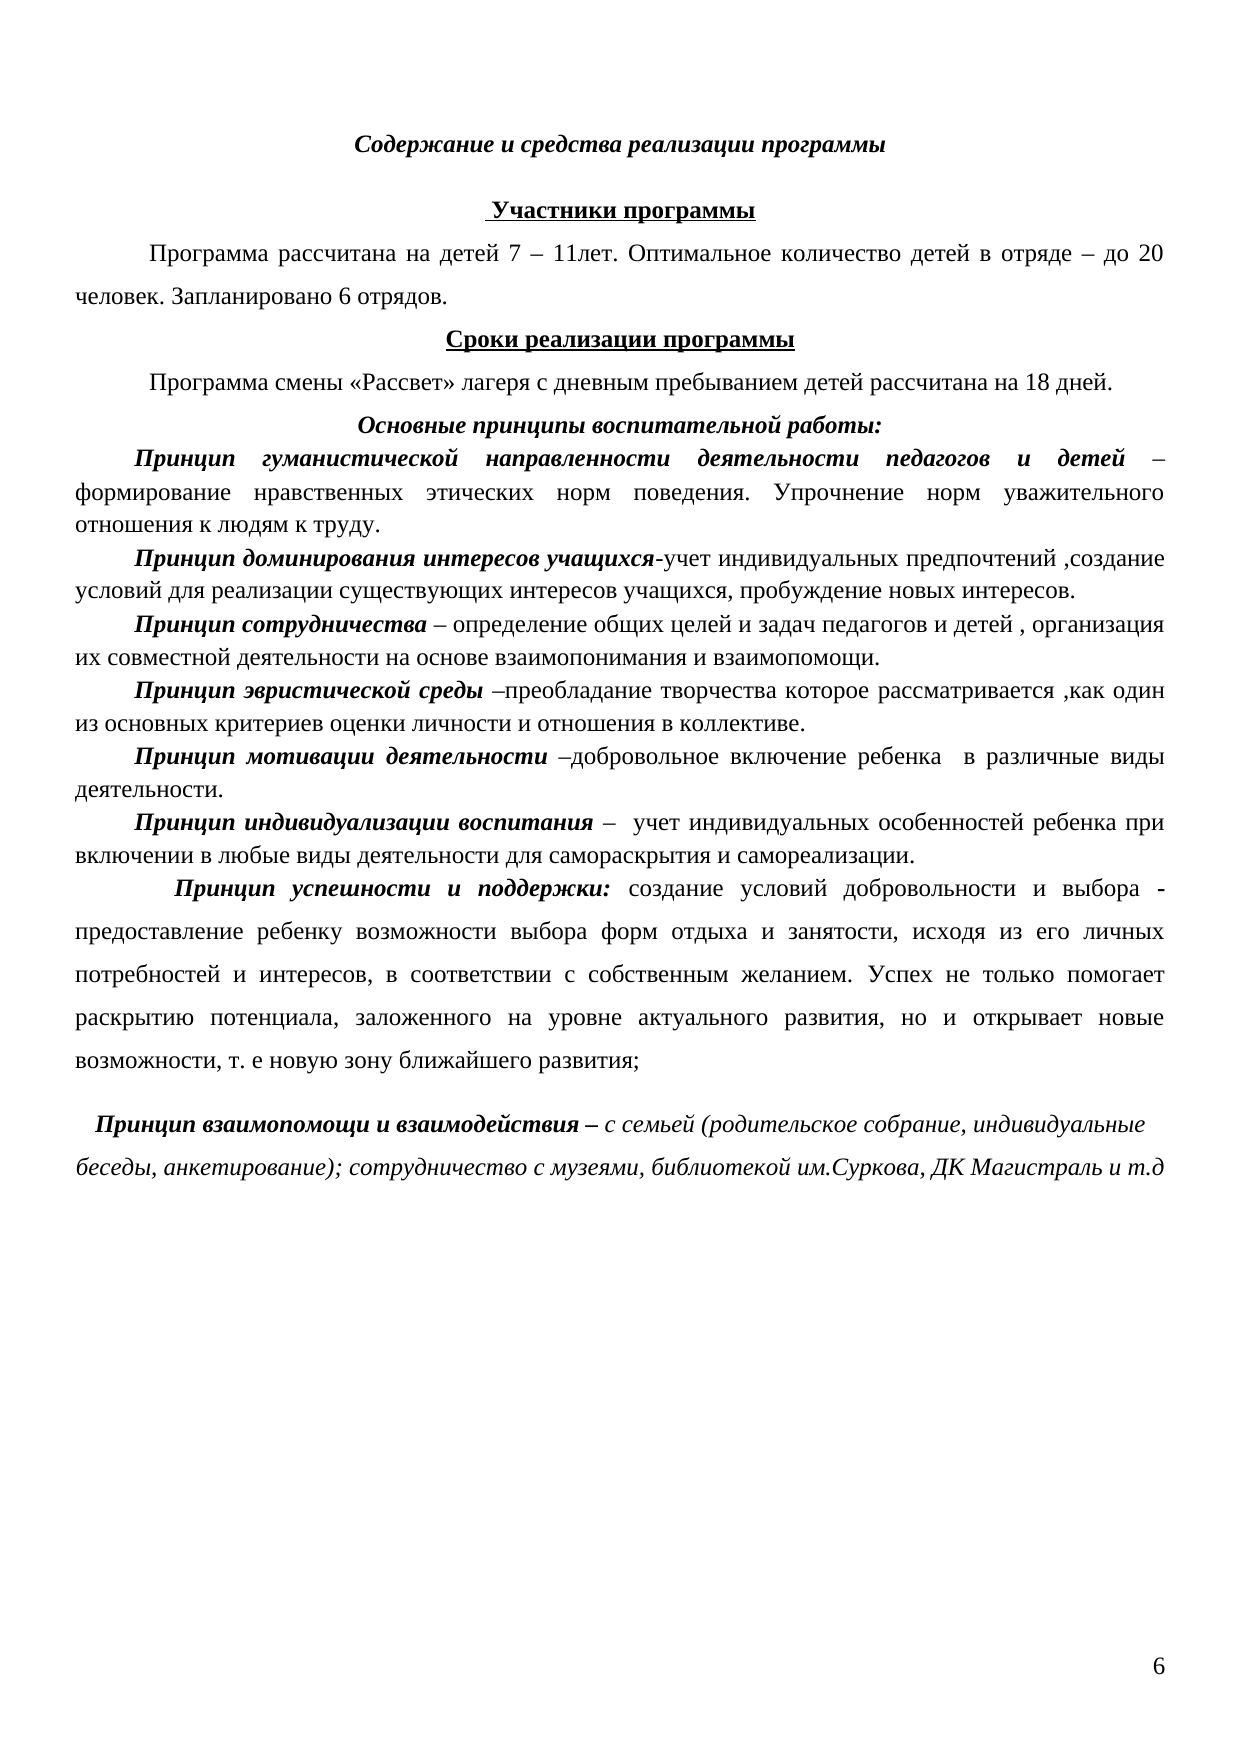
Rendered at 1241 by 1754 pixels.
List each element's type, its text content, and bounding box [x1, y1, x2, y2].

text Принцип гуманистической направленности деятельности педагогов и детей – формирование нравственных этических норм поведения. Упрочнение норм уважительного отношения к людям к труду. [75, 443, 1165, 538]
text Принцип мотивации деятельности –добровольное включение ребенка в различные виды деятельности. [75, 741, 1165, 802]
text Принцип успешности и поддержки: создание условий добровольности и выбора - предоставление ребенку возможности выбора форм отдыха и занятости, исходя из его личных потребностей и интересов, в соответствии с собственным желанием. Успех не только помогает раскрытию потенциала, заложенного на уровне актуального развития, но и открывает новые возможности, т. е новую зону ближайшего развития; [75, 873, 1165, 1074]
text Принцип сотрудничества – определение общих целей и задач педагогов и детей , организация их совместной деятельности на основе взаимопонимания и взаимопомощи. [75, 609, 1165, 670]
text Программа рассчитана на детей 7 – 11лет. Оптимальное количество детей в отряде – до 20 человек. Запланировано 6 отрядов. [75, 238, 1165, 310]
text Сроки реализации программы [75, 324, 1165, 353]
text Участники программы [75, 195, 1165, 224]
text Программа смены «Рассвет» лагеря с дневным пребыванием детей рассчитана на 18 дней. [75, 367, 1165, 396]
text Принцип эвристической среды –преобладание творчества которое рассматривается ,как один из основных критериев оценки личности и отношения в коллективе. [75, 675, 1165, 736]
text Основные принципы воспитательной работы: [75, 411, 1165, 439]
text Принцип индивидуализации воспитания – учет индивидуальных особенностей ребенка при включении в любые виды деятельности для самораскрытия и самореализации. [75, 807, 1165, 868]
text Принцип доминирования интересов учащихся-учет индивидуальных предпочтений ,создание условий для реализации существующих интересов учащихся, пробуждение новых интересов. [75, 543, 1165, 604]
text Принцип взаимопомощи и взаимодействия – с семьей (родительское собрание, индивидуальные беседы, анкетирование); сотрудничество с музеями, библиотекой им.Суркова, ДК Магистраль и т.д [75, 1109, 1165, 1181]
text Содержание и средства реализации программы [75, 129, 1165, 158]
